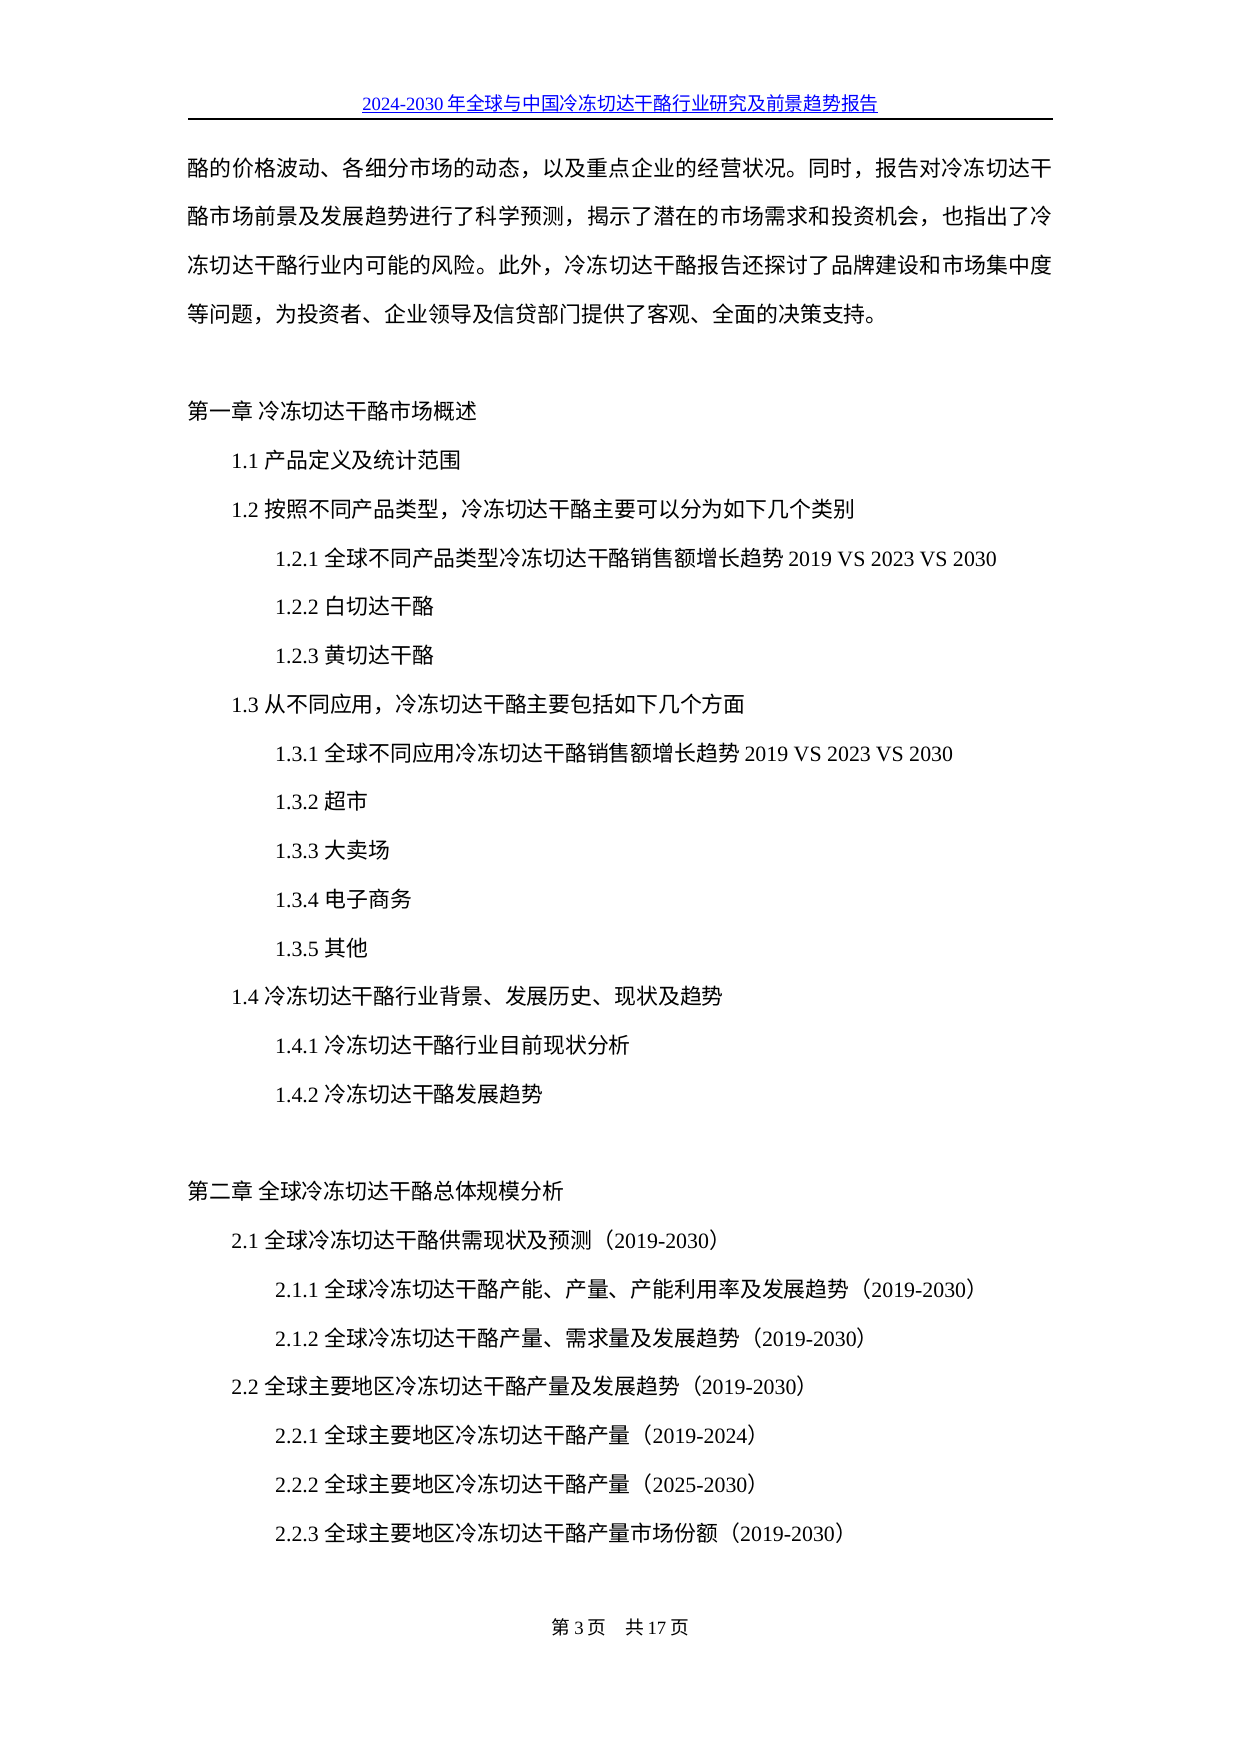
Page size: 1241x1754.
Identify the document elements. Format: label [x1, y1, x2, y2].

text [187, 150, 1053, 1548]
